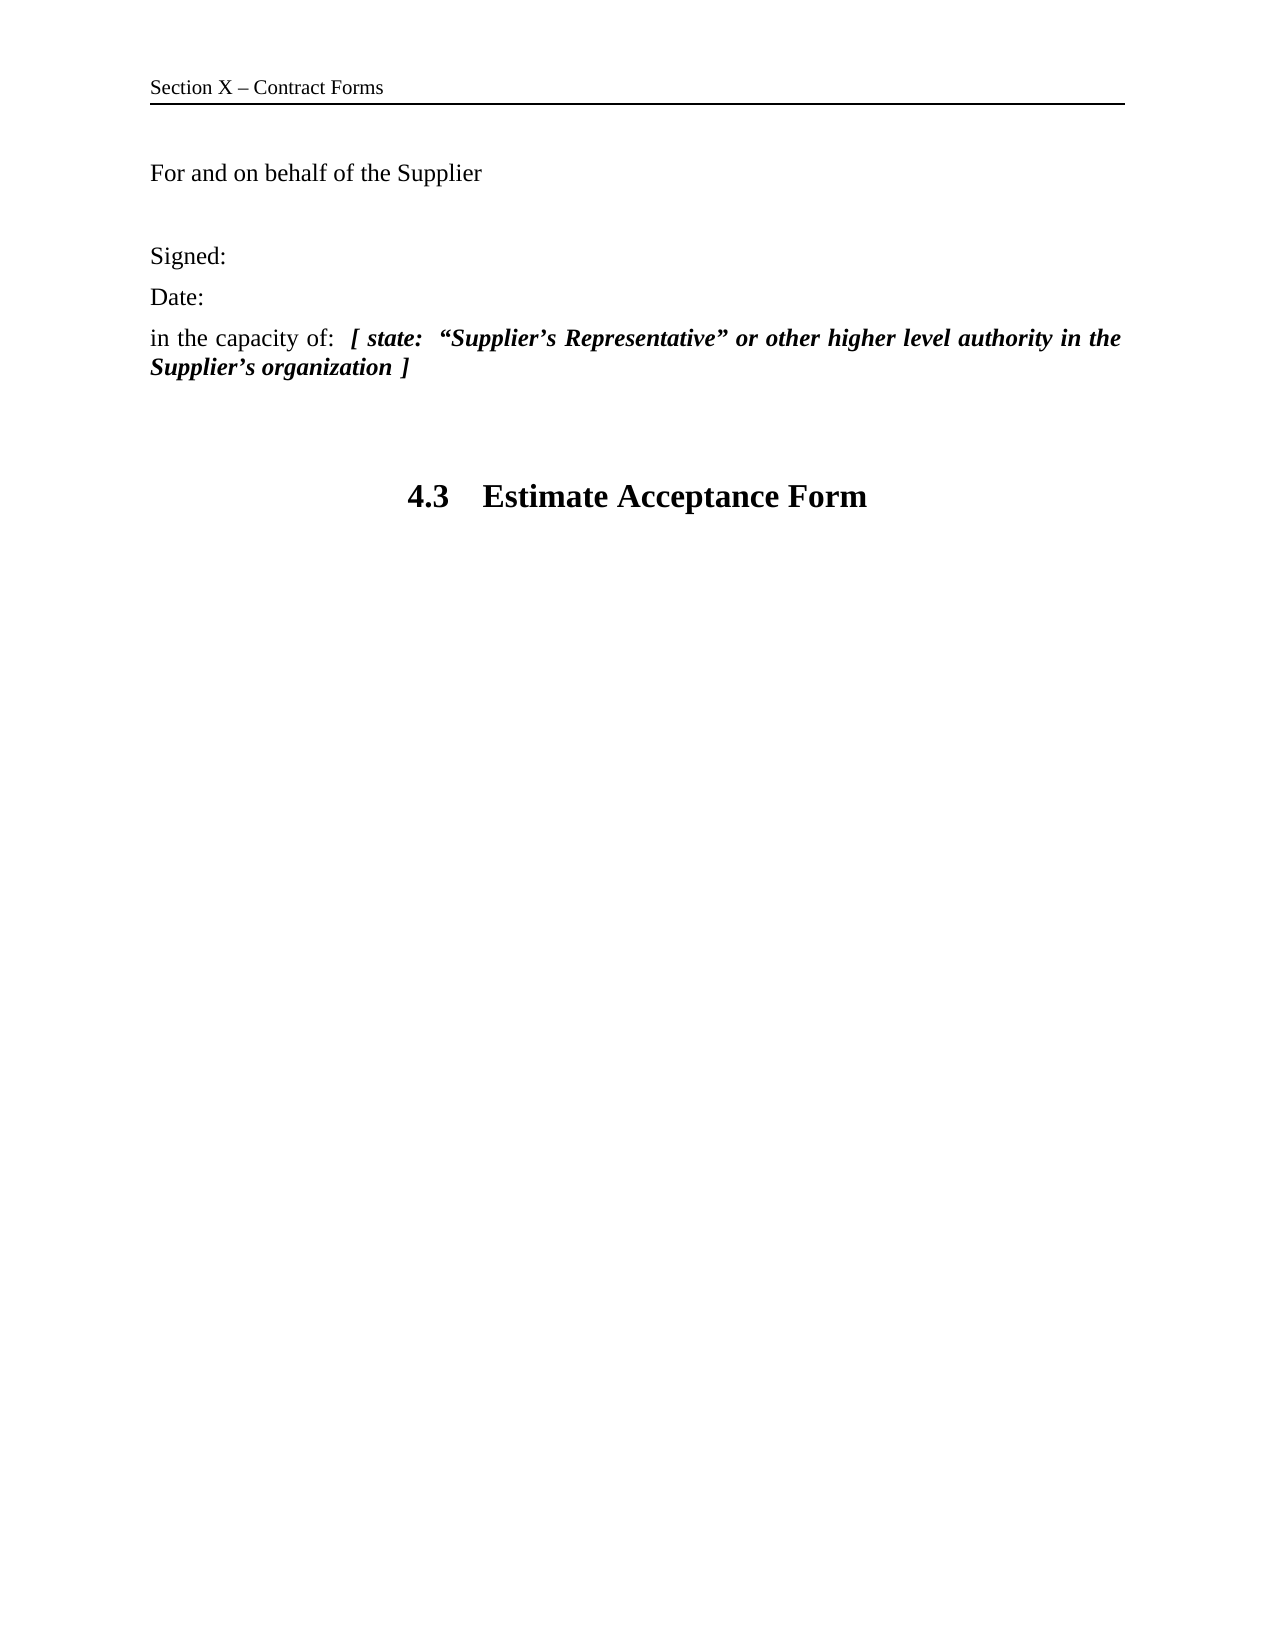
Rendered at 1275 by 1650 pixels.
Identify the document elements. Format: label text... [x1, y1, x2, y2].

text For and on behalf of the Supplier [150, 158, 1125, 187]
text in the capacity of: [ state: “Supplier’s Representative” or other higher level authority in the Supplier’s organization ] [150, 323, 1125, 381]
text 4.3 Estimate Acceptance Form [150, 476, 1125, 514]
text Signed: [150, 241, 1125, 270]
text Date: [150, 282, 1125, 311]
